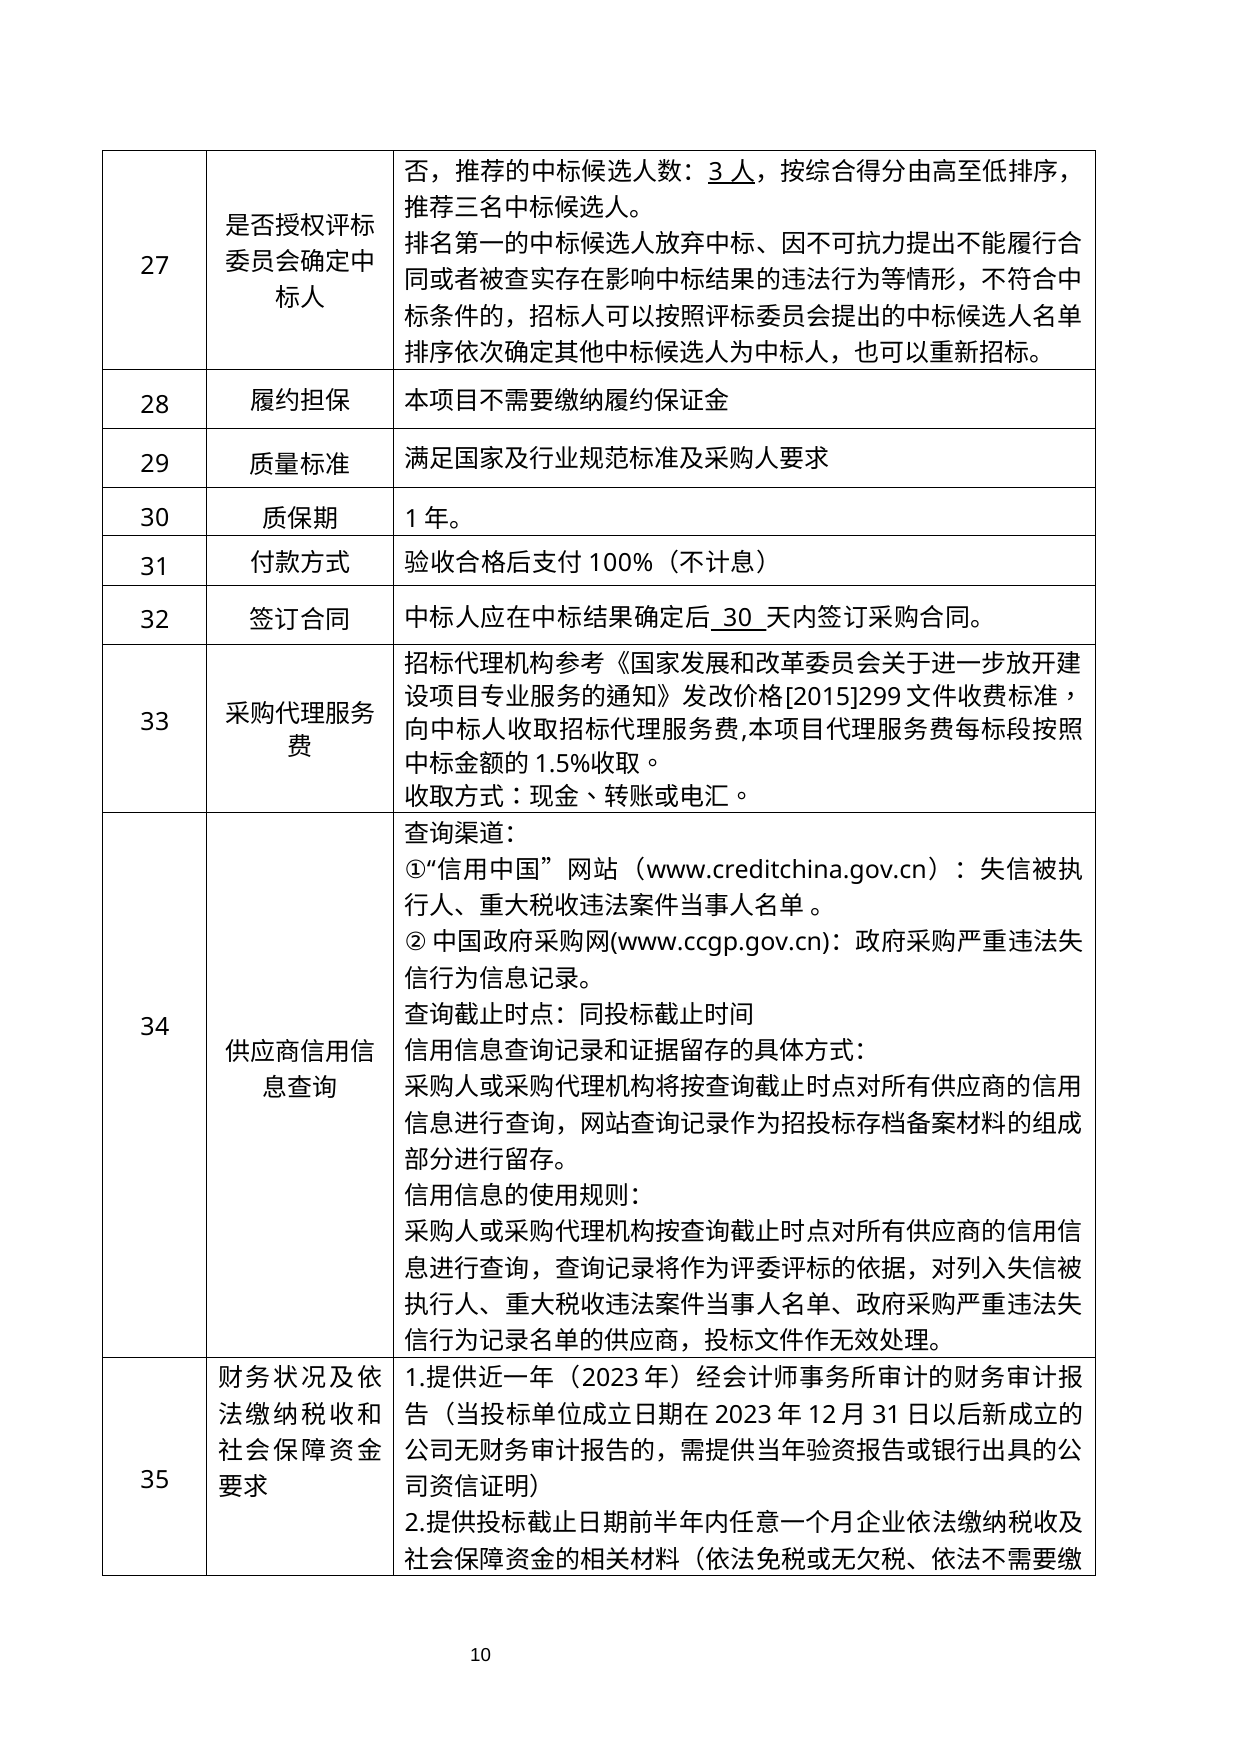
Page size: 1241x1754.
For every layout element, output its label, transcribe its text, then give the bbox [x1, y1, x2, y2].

table_cell 采购代理服务费 [207, 645, 393, 812]
table_cell 29 [103, 429, 206, 487]
table_cell 31 [103, 536, 206, 585]
table_cell 28 [103, 370, 206, 428]
table_cell 1年。 [394, 488, 1095, 534]
table_cell 是否授权评标委员会确定中标人 [207, 151, 393, 368]
table_cell 验收合格后支付100%（不计息） [394, 536, 1095, 585]
table_cell 34 [103, 813, 206, 1357]
table_cell 35 [103, 1358, 206, 1575]
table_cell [394, 1358, 1095, 1575]
table_cell 付款方式 [207, 536, 393, 585]
table_cell 质量标准 [207, 429, 393, 487]
table_cell 33 [103, 645, 206, 812]
table_cell 32 [103, 586, 206, 644]
table_cell 否，推荐的中标候选人数：3 人，按综合得分由高至低排序，推荐三名中标候选人。 排名第一的中标候选人放弃中标、因不可抗力提出不能履行合同或者被查实存在影响中标结果的违法行为等情形，不符合中标条件的，招标人可以按照评标委员会提出的中标候选人名单排序依次确定其他中标候选人为中标人，也可以重新招标。 [394, 151, 1095, 368]
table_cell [207, 1358, 393, 1575]
table_cell 满足国家及行业规范标准及采购人要求 [394, 429, 1095, 487]
table_cell 27 [103, 151, 206, 368]
table_cell 履约担保 [207, 370, 393, 428]
table_cell 供应商信用信息查询 [207, 813, 393, 1357]
table_cell 中标人应在中标结果确定后 30 天内签订采购合同。 [394, 586, 1095, 644]
table_cell 30 [103, 488, 206, 534]
table_cell 本项目不需要缴纳履约保证金 [394, 370, 1095, 428]
table_cell 签订合同 [207, 586, 393, 644]
table_cell 查询渠道： ①“信用中国”网站（www.creditchina.gov.cn）：失信被执行人、重大税收违法案件当事人名单 。 ②中国政府采购网(www.ccgp.gov.cn)：政府采购严重违法失信行为信息记录。 查询截止时点：同投标截止时间 信用信息查询记录和证据留存的具体方式： 采购人或采购代理机构将按查询截止时点对所有供应商的信用信息进行查询，网站查询记录作为招投标存档备案材料的组成部分进行留存。 信用信息的使用规则： 采购人或采购代理机构按查询截止时点对所有供应商的信用信息进行查询，查询记录将作为评委评标的依据，对列入失信被执行人、重大税收违法案件当事人名单、政府采购严重违法失信行为记录名单的供应商，投标文件作无效处理。 [394, 813, 1095, 1357]
table_cell 质保期 [207, 488, 393, 534]
table_cell 招标代理机构参考《国家发展和改革委员会关于进一步放开建设项目专业服务的通知》发改价格[2015]299文件收费标准，向中标人收取招标代理服务费,本项目代理服务费每标段按照中标金额的1.5%收取。 收取方式：现金、转账或电汇。 [394, 645, 1095, 812]
